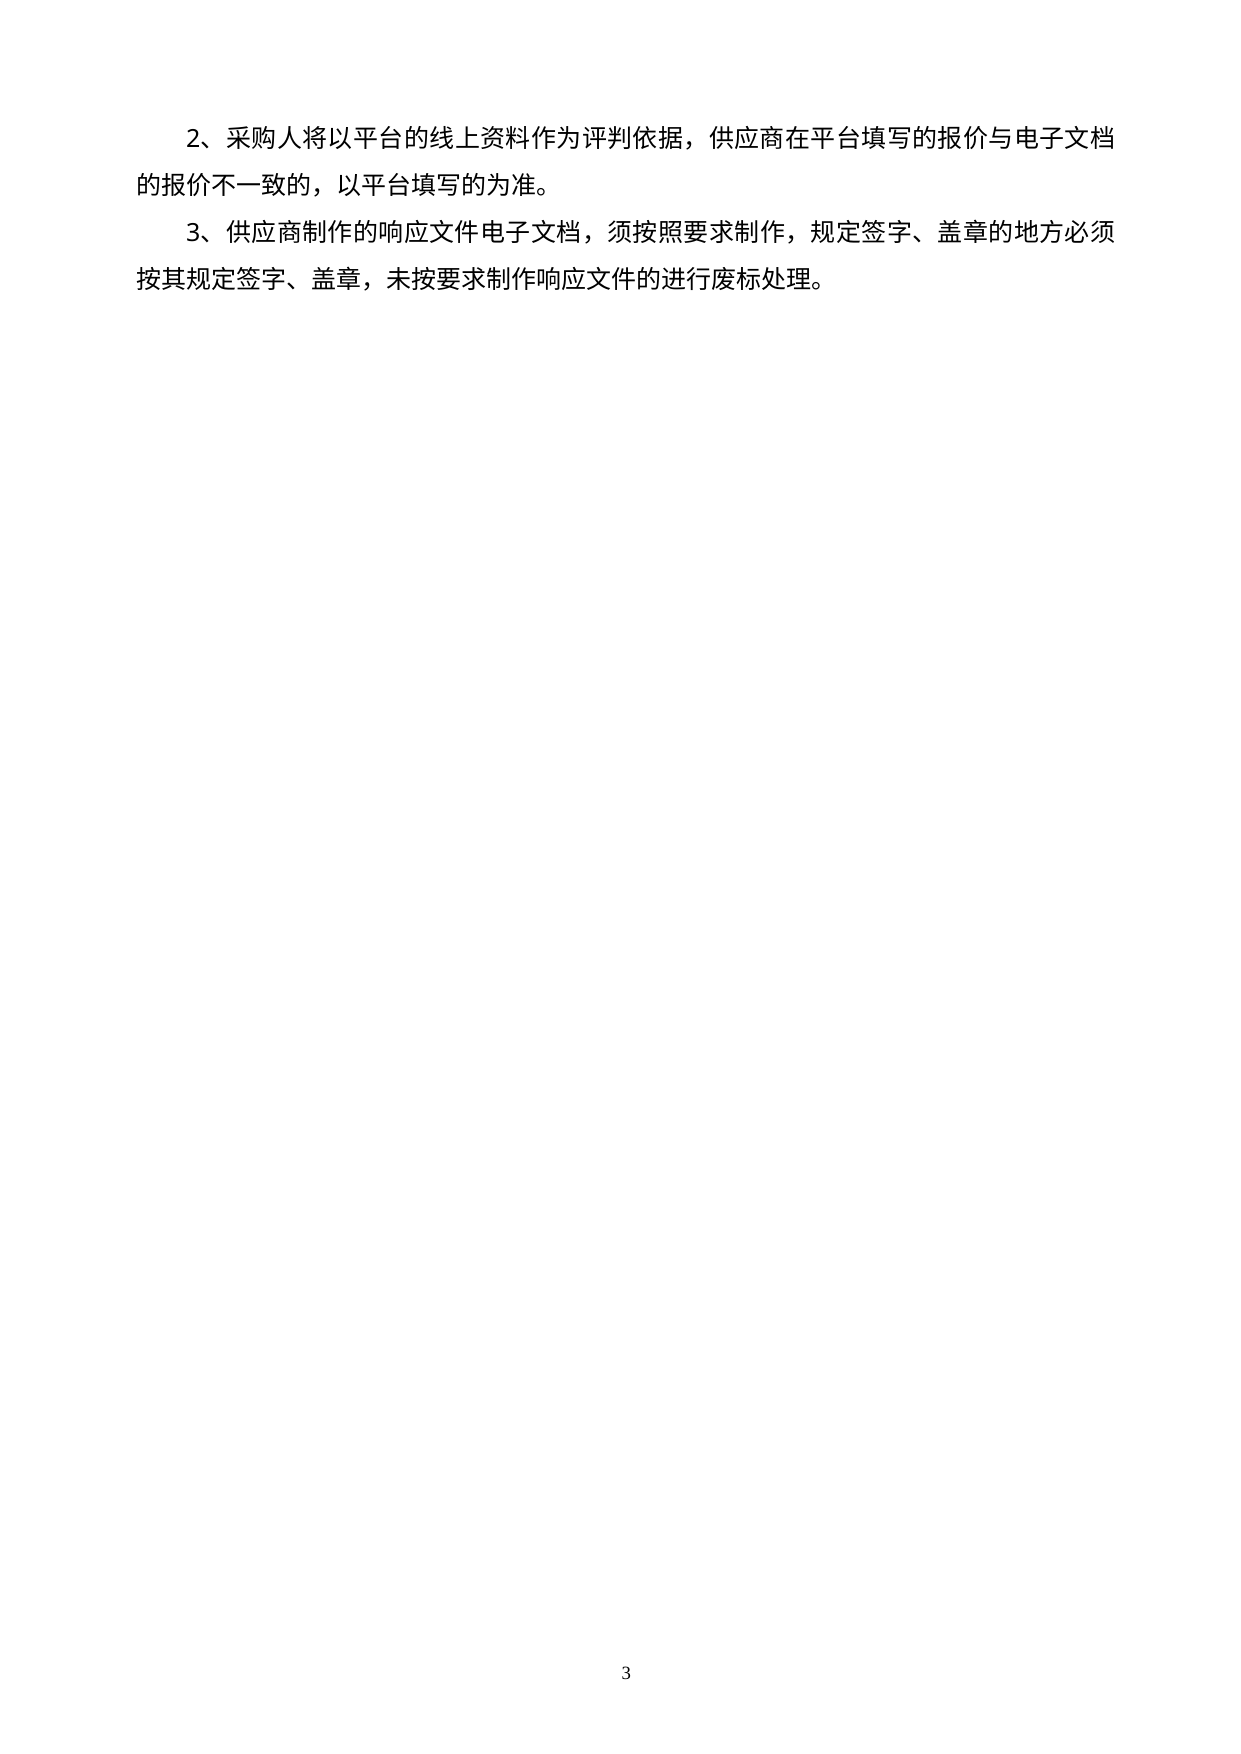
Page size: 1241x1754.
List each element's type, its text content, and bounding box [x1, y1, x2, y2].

text 2、采购人将以平台的线上资料作为评判依据，供应商在平台填写的报价与电子文档的报价不一致的，以平台填写的为准。 [136, 118, 1116, 201]
text 3、供应商制作的响应文件电子文档，须按照要求制作，规定签字、盖章的地方必须按其规定签字、盖章，未按要求制作响应文件的进行废标处理。 [136, 212, 1116, 296]
